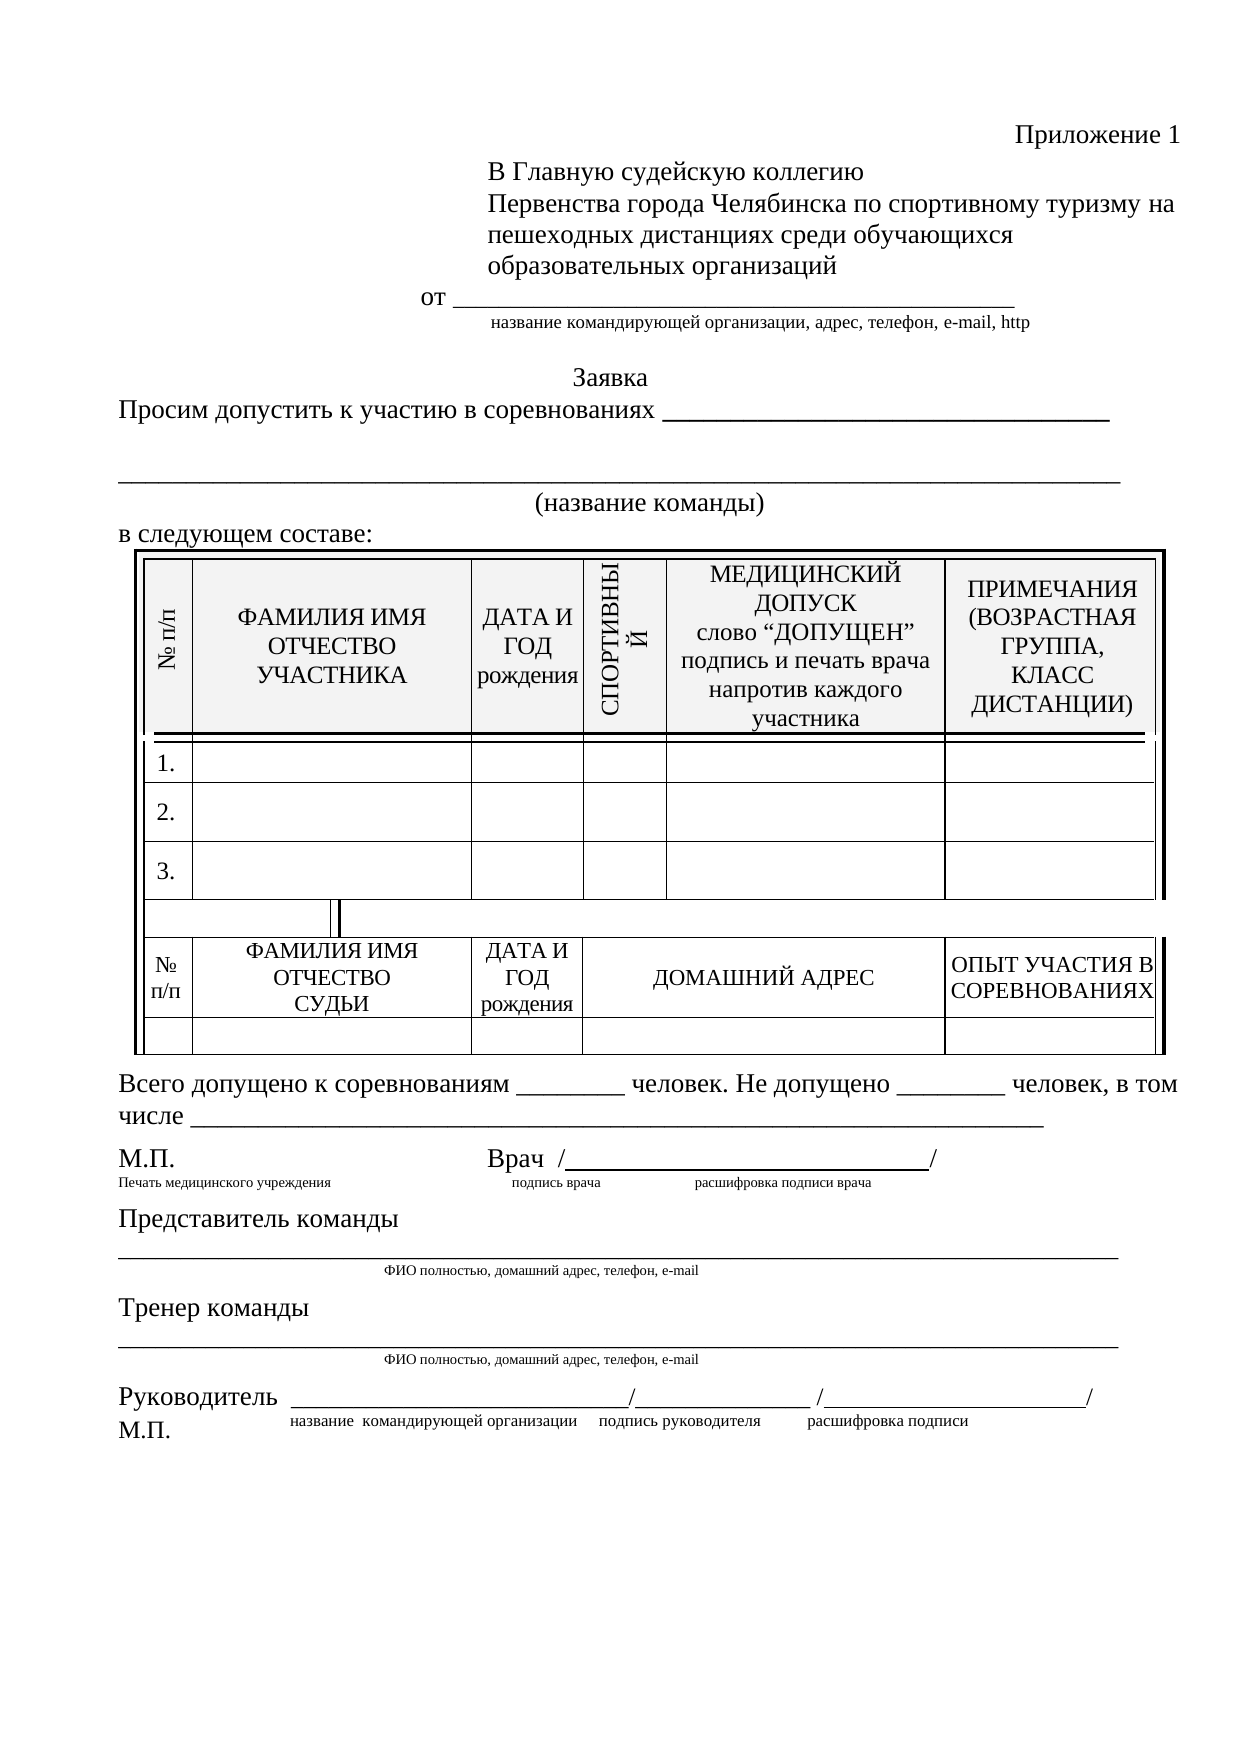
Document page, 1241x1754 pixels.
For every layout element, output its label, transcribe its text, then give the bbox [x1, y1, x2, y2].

table_cell № п/п [145, 938, 192, 1017]
table_header дата и Год рождения [472, 560, 583, 732]
table_cell Фамилия Имя отчество судьи [193, 938, 471, 1017]
table_cell [584, 842, 666, 899]
text от _________________________________________________ [118, 280, 1181, 311]
text название командирующей организации, адрес, телефон, e-mail, http [118, 311, 1181, 333]
table_cell ОПЫТ УЧАСТИЯ В СОРЕВНОВАНИЯХ [946, 937, 1155, 1017]
text Приложение 1 [118, 118, 1181, 149]
table_cell [584, 735, 666, 741]
table_cell [145, 1018, 192, 1054]
table_cell [667, 743, 944, 782]
table_cell [946, 732, 1160, 782]
table_cell [139, 1017, 143, 1054]
table_cell 2. [145, 783, 192, 841]
table_cell [1156, 782, 1160, 841]
table_cell [946, 841, 1155, 899]
table_header № п/п [139, 552, 192, 732]
table_cell [472, 842, 583, 899]
text Тренер команды ________________________________________________________________________________ [118, 1291, 1181, 1351]
table_cell [331, 900, 335, 937]
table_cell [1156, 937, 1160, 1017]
table_cell дата и Год рождения [472, 938, 582, 1017]
text (название команды) [118, 486, 1181, 517]
table_cell [584, 783, 666, 841]
table_cell [193, 842, 471, 899]
text М.П. название командирующей организации подпись руководителя расшифровка подписи [118, 1411, 1181, 1444]
table_cell [145, 900, 330, 937]
text ФИО полностью, домашний адрес, телефон, e-mail [118, 1262, 1181, 1291]
table_cell [1156, 1017, 1160, 1054]
text Всего допущено к соревнованиям ________ человек. Не допущено ________ человек, в том числе _______________________________________________________________ [118, 1068, 1181, 1130]
text Первенства города Челябинска по спортивному туризму на пешеходных дистанциях среди обучающихся образовательных организаций [487, 187, 1181, 280]
table_cell [667, 735, 944, 741]
text М.П. Врач / / [118, 1142, 1181, 1173]
table_cell [193, 743, 471, 782]
table_cell [472, 743, 583, 782]
table_cell 1. [139, 732, 192, 782]
table_cell [1156, 841, 1160, 899]
table_cell [193, 783, 471, 841]
table_header примечания (ВОЗРАСТНАЯ ГРУППА, класс дистанции) [945, 552, 1160, 732]
text В Главную судейскую коллегию [460, 156, 1181, 187]
table_cell [472, 783, 583, 841]
table_cell ДОМАШНИЙ АДРЕС [583, 938, 944, 1017]
text Руководитель ___________________________/______________ / / [118, 1379, 1181, 1411]
table_cell [667, 842, 944, 899]
text Представитель команды ________________________________________________________________________________ [118, 1202, 1181, 1262]
table_cell 3. [145, 842, 192, 899]
table_cell [667, 783, 944, 841]
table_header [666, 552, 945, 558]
table_cell [946, 782, 1155, 841]
table_header Фамилия Имя отчество участника [193, 560, 471, 732]
table_cell [583, 1018, 944, 1054]
text Заявка [29, 362, 1191, 393]
text ФИО полностью, домашний адрес, телефон, e-mail [118, 1351, 1181, 1379]
text __________________________________________________________________________ [118, 455, 1181, 486]
text Печать медицинского учреждения подпись врача расшифровка подписи врача [118, 1173, 1181, 1202]
text Просим допустить к участию в соревнованиях _________________________________ [118, 393, 1181, 424]
table_cell [584, 743, 666, 782]
table_cell [193, 1018, 471, 1054]
table_cell [946, 1017, 1155, 1054]
table_cell [472, 1018, 582, 1054]
table_header Медицинский допуск слово “допущен” подпись и печать врача напротив каждого участника [667, 560, 944, 732]
table_cell [472, 735, 583, 741]
table_cell [139, 899, 143, 937]
text в следующем составе: [118, 517, 1181, 548]
table_header Спортивный разряд [584, 560, 666, 732]
table_cell [193, 735, 471, 741]
